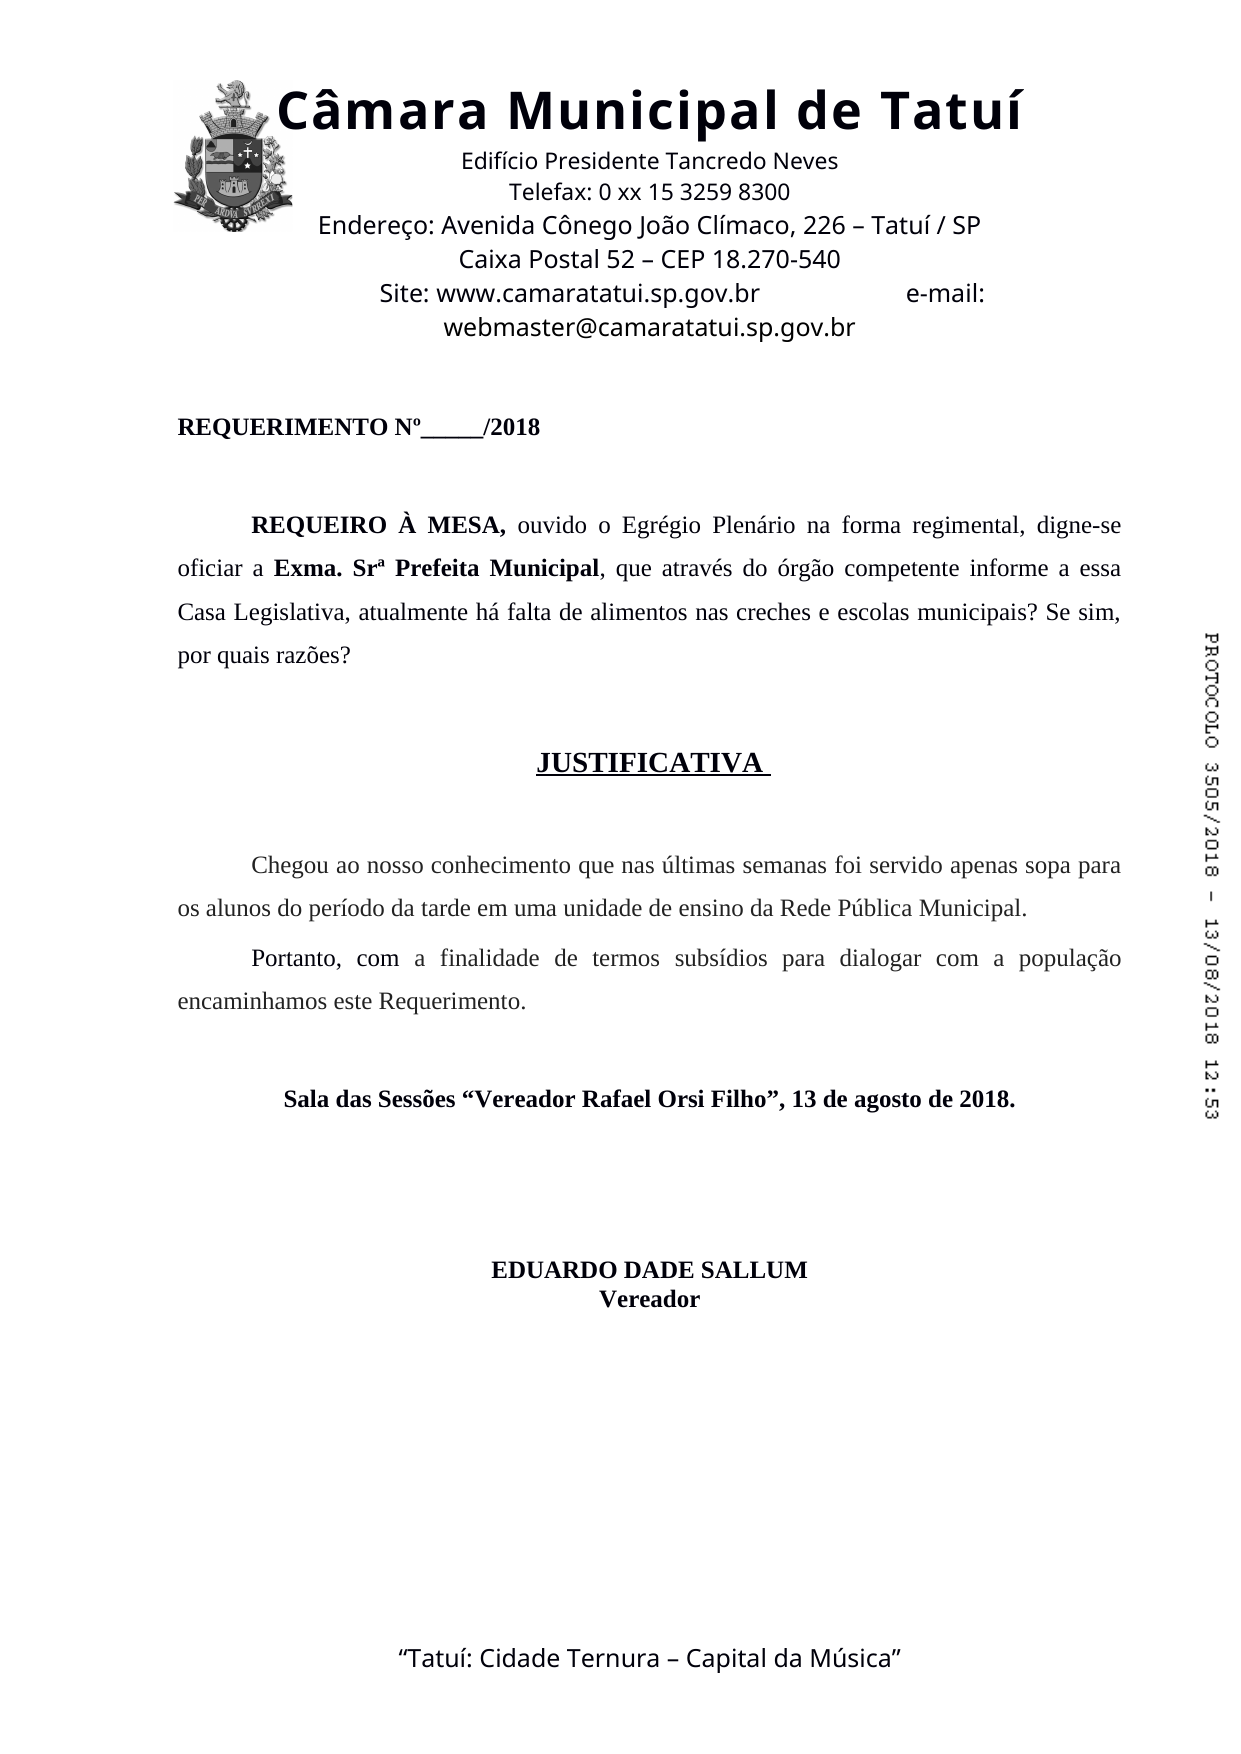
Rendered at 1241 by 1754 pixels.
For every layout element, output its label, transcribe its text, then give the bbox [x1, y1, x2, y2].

text REQUEIRO À MESA, ouvido o Egrégio Plenário na forma regimental, digne-se oficiar a Exma. Srª Prefeita Municipal, que através do órgão competente informe a essa Casa Legislativa, atualmente há falta de alimentos nas creches e escolas municipais? Se sim, por quais razões? [177, 510, 1122, 668]
text JUSTIFICATIVA [177, 745, 1122, 779]
text Portanto, com a finalidade de termos subsídios para dialogar com a população encaminhamos este Requerimento. [177, 943, 1122, 1014]
text Sala das Sessões “Vereador Rafael Orsi Filho”, 13 de agosto de 2018. [177, 1084, 1122, 1113]
text Chegou ao nosso conhecimento que nas últimas semanas foi servido apenas sopa para os alunos do período da tarde em uma unidade de ensino da Rede Pública Municipal. [177, 850, 1122, 922]
picture [1177, 629, 1241, 1125]
text REQUERIMENTO Nº_____/2018 [177, 412, 1122, 441]
